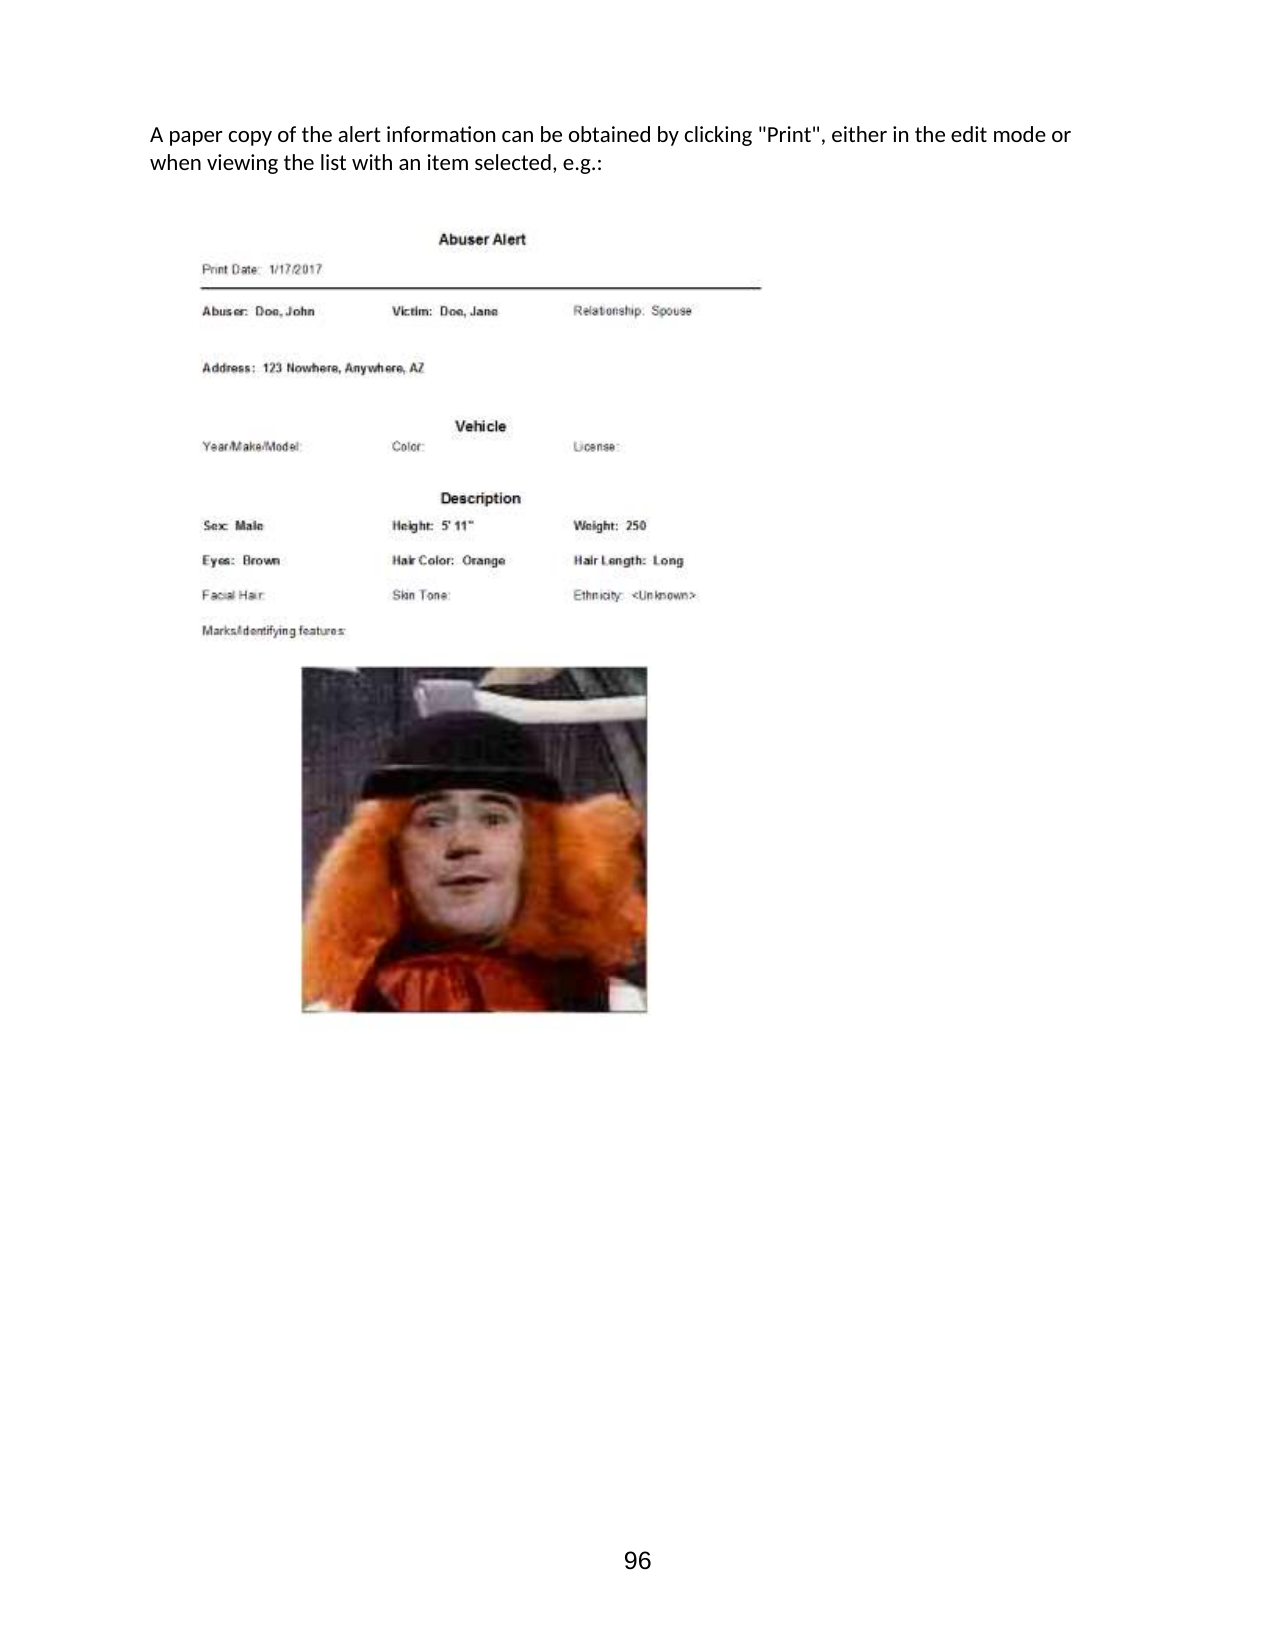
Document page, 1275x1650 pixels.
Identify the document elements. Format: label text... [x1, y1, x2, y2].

picture [150, 203, 776, 1036]
text A paper copy of the alert information can be obtained by clicking "Print", either in the edit mode or when viewing the list with an item selected, e.g.: [150, 120, 1125, 176]
